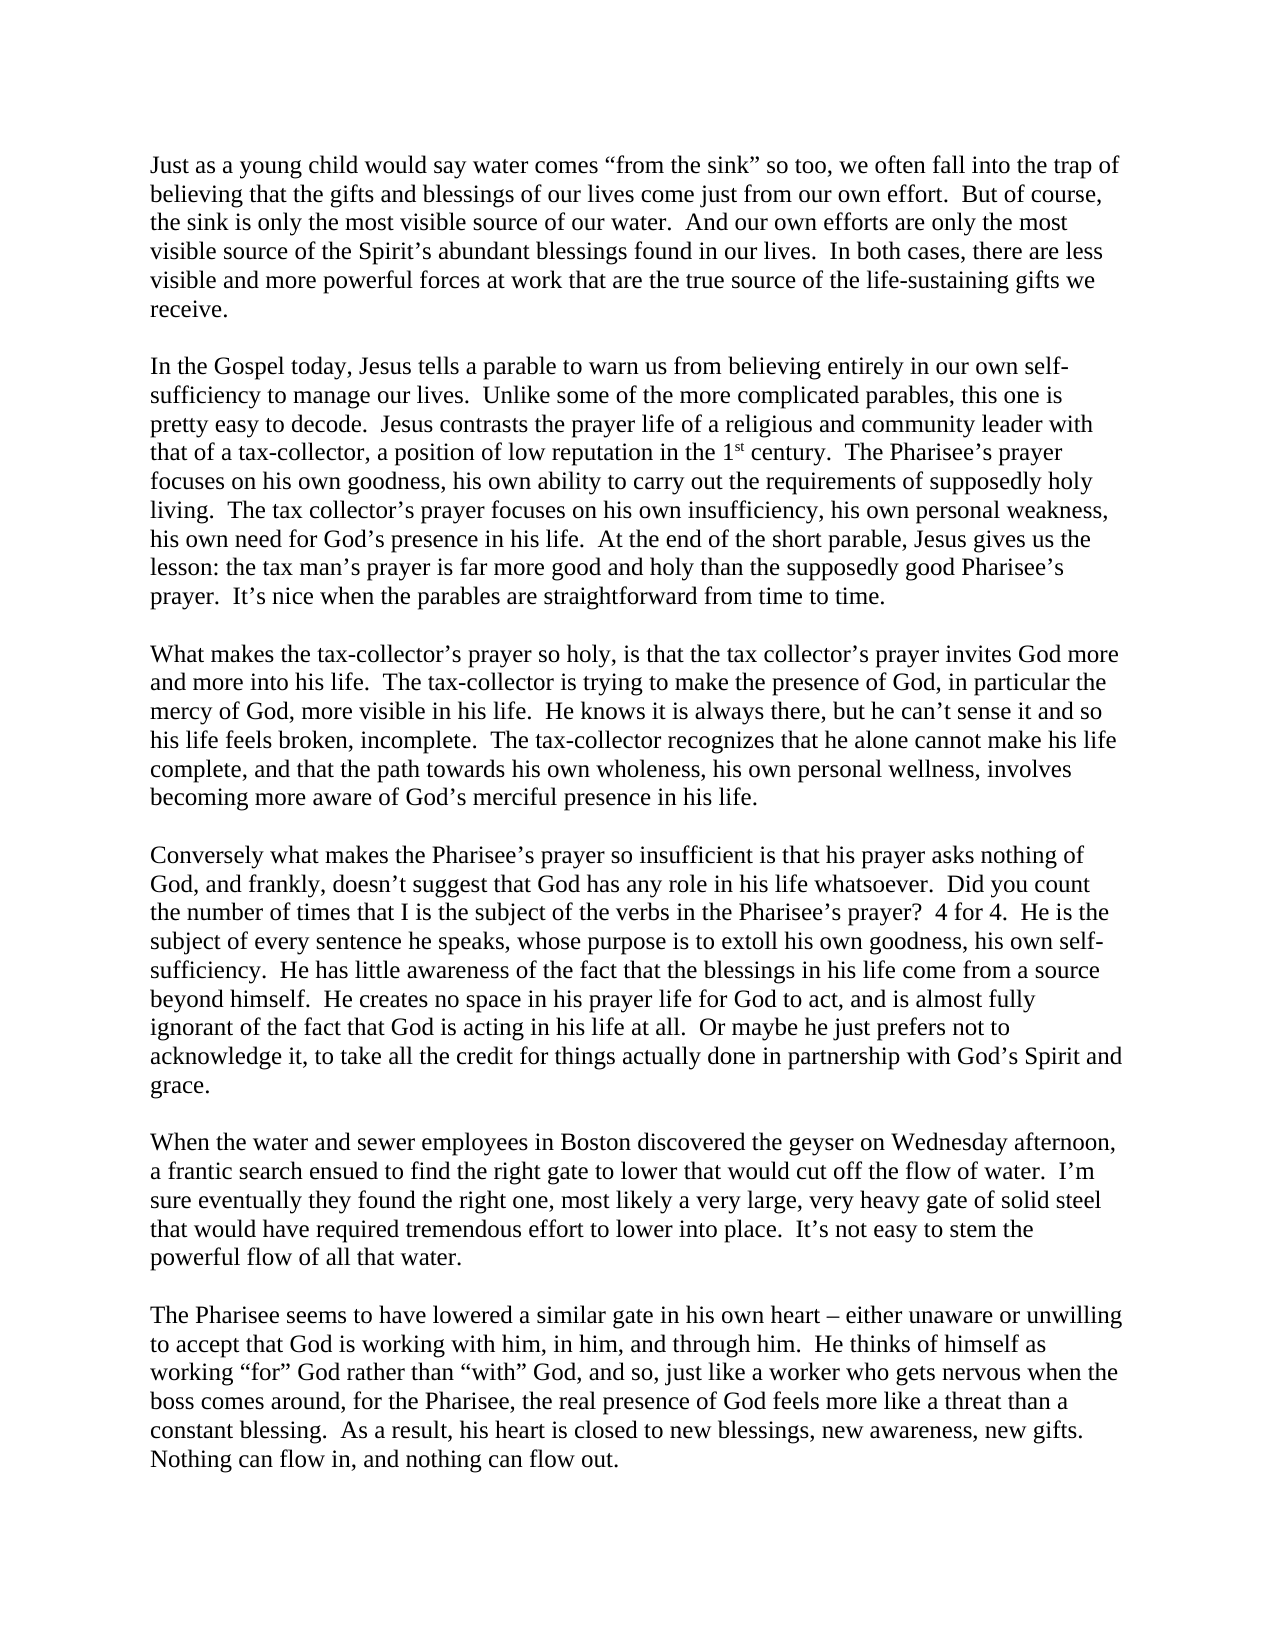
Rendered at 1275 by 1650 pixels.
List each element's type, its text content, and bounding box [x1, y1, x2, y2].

text When the water and sewer employees in Boston discovered the geyser on Wednesday afternoon, a frantic search ensued to find the right gate to lower that would cut off the flow of water. I’m sure eventually they found the right one, most likely a very large, very heavy gate of solid steel that would have required tremendous effort to lower into place. It’s not easy to stem the powerful flow of all that water. [150, 1127, 1125, 1271]
text In the Gospel today, Jesus tells a parable to warn us from believing entirely in our own self-sufficiency to manage our lives. Unlike some of the more complicated parables, this one is pretty easy to decode. Jesus contrasts the prayer life of a religious and community leader with that of a tax-collector, a position of low reputation in the 1st century. The Pharisee’s prayer focuses on his own goodness, his own ability to carry out the requirements of supposedly holy living. The tax collector’s prayer focuses on his own insufficiency, his own personal weakness, his own need for God’s presence in his life. At the end of the short parable, Jesus gives us the lesson: the tax man’s prayer is far more good and holy than the supposedly good Pharisee’s prayer. It’s nice when the parables are straightforward from time to time. [150, 351, 1125, 610]
text Just as a young child would say water comes “from the sink” so too, we often fall into the trap of believing that the gifts and blessings of our lives come just from our own effort. But of course, the sink is only the most visible source of our water. And our own efforts are only the most visible source of the Spirit’s abundant blessings found in our lives. In both cases, there are less visible and more powerful forces at work that are the true source of the life-sustaining gifts we receive. [150, 150, 1125, 322]
text What makes the tax-collector’s prayer so holy, is that the tax collector’s prayer invites God more and more into his life. The tax-collector is trying to make the presence of God, in particular the mercy of God, more visible in his life. He knows it is always there, but he can’t sense it and so his life feels broken, incomplete. The tax-collector recognizes that he alone cannot make his life complete, and that the path towards his own wholeness, his own personal wellness, involves becoming more aware of God’s merciful presence in his life. [150, 639, 1125, 811]
text The Pharisee seems to have lowered a similar gate in his own heart – either unaware or unwilling to accept that God is working with him, in him, and through him. He thinks of himself as working “for” God rather than “with” God, and so, just like a worker who gets nervous when the boss comes around, for the Pharisee, the real presence of God feels more like a threat than a constant blessing. As a result, his heart is closed to new blessings, new awareness, new gifts. Nothing can flow in, and nothing can flow out. [150, 1300, 1125, 1472]
text Conversely what makes the Pharisee’s prayer so insufficient is that his prayer asks nothing of God, and frankly, doesn’t suggest that God has any role in his life whatsoever. Did you count the number of times that I is the subject of the verbs in the Pharisee’s prayer? 4 for 4. He is the subject of every sentence he speaks, whose purpose is to extoll his own goodness, his own self-sufficiency. He has little awareness of the fact that the blessings in his life come from a source beyond himself. He creates no space in his prayer life for God to act, and is almost fully ignorant of the fact that God is acting in his life at all. Or maybe he just prefers not to acknowledge it, to take all the credit for things actually done in partnership with God’s Spirit and grace. [150, 840, 1125, 1099]
